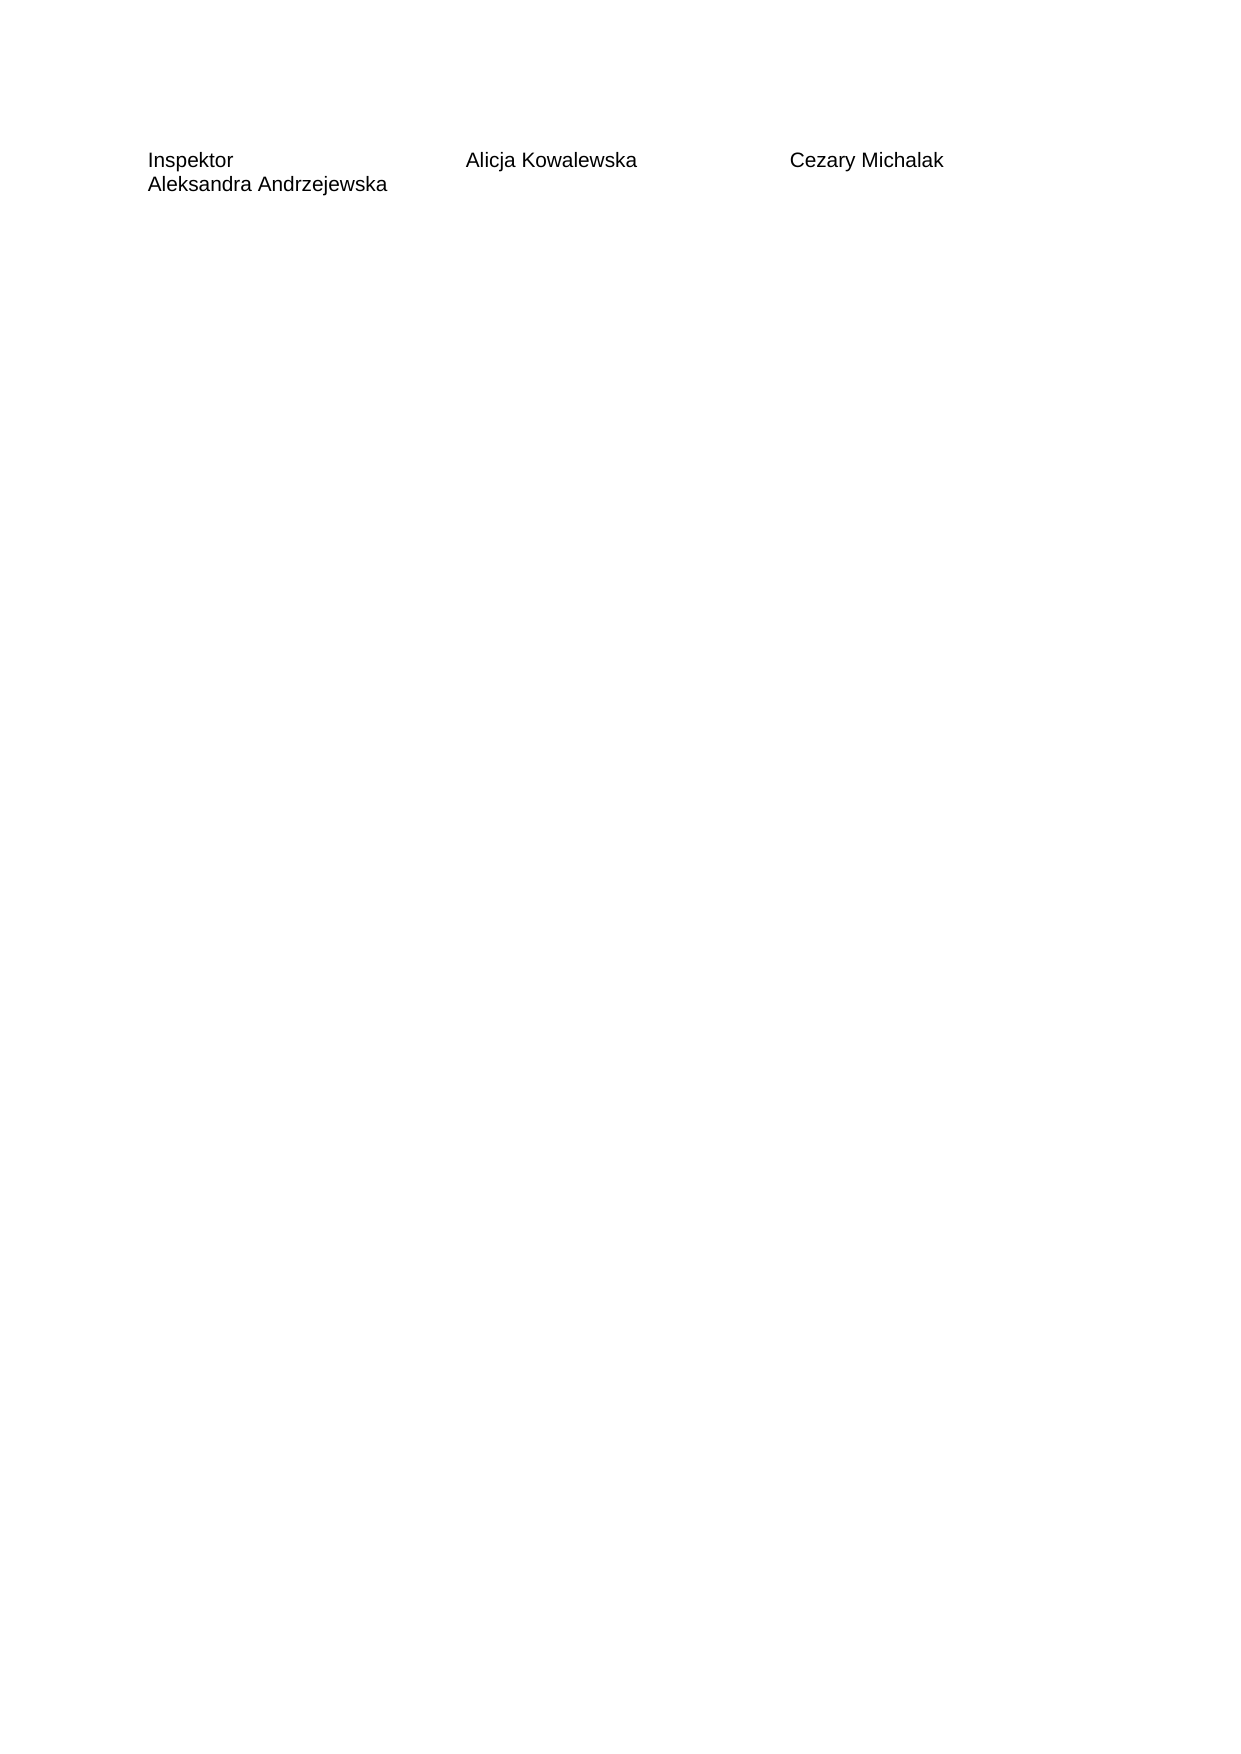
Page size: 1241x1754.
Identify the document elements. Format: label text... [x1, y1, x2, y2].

text Aleksandra Andrzejewska [148, 172, 1093, 196]
text Inspektor Alicja Kowalewska Cezary Michalak [148, 148, 1093, 172]
